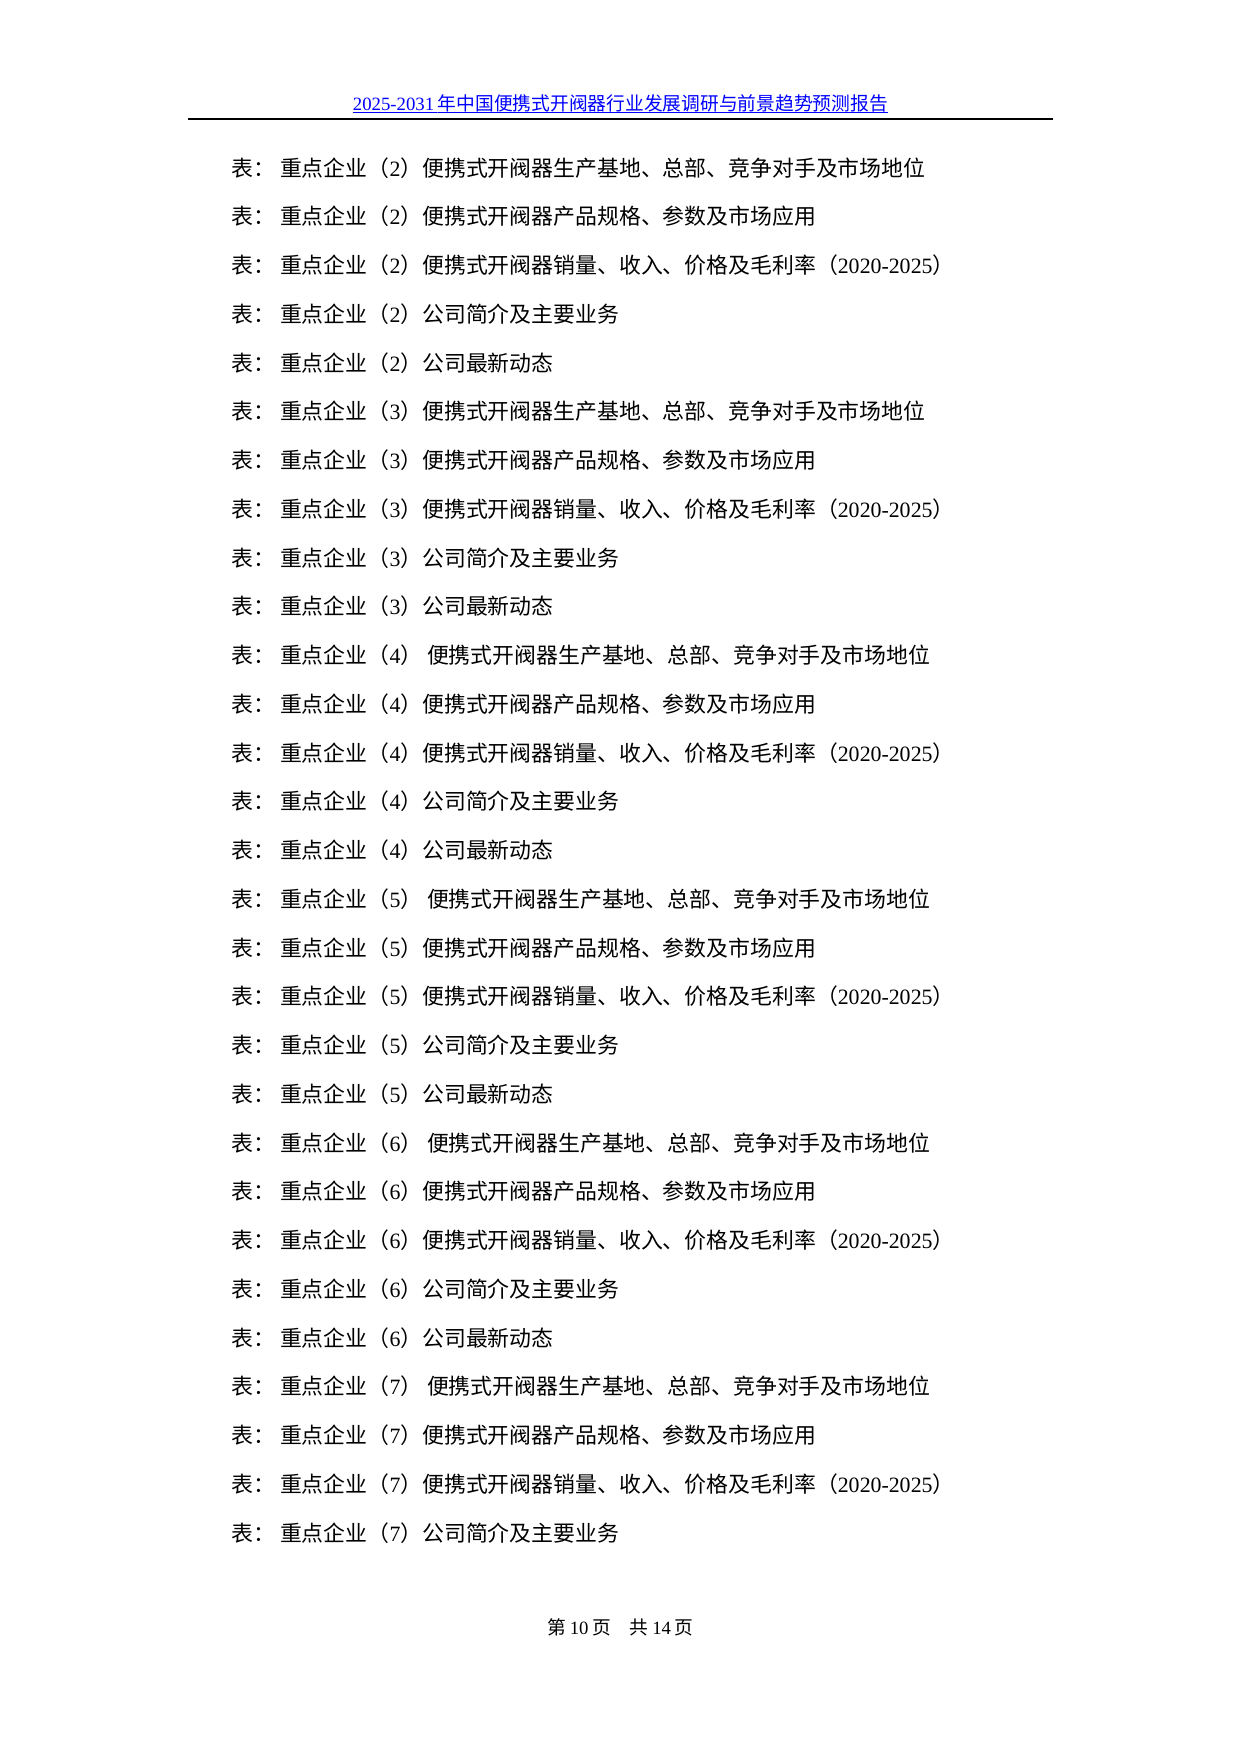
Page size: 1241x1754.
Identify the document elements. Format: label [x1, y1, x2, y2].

text [187, 150, 1053, 1548]
